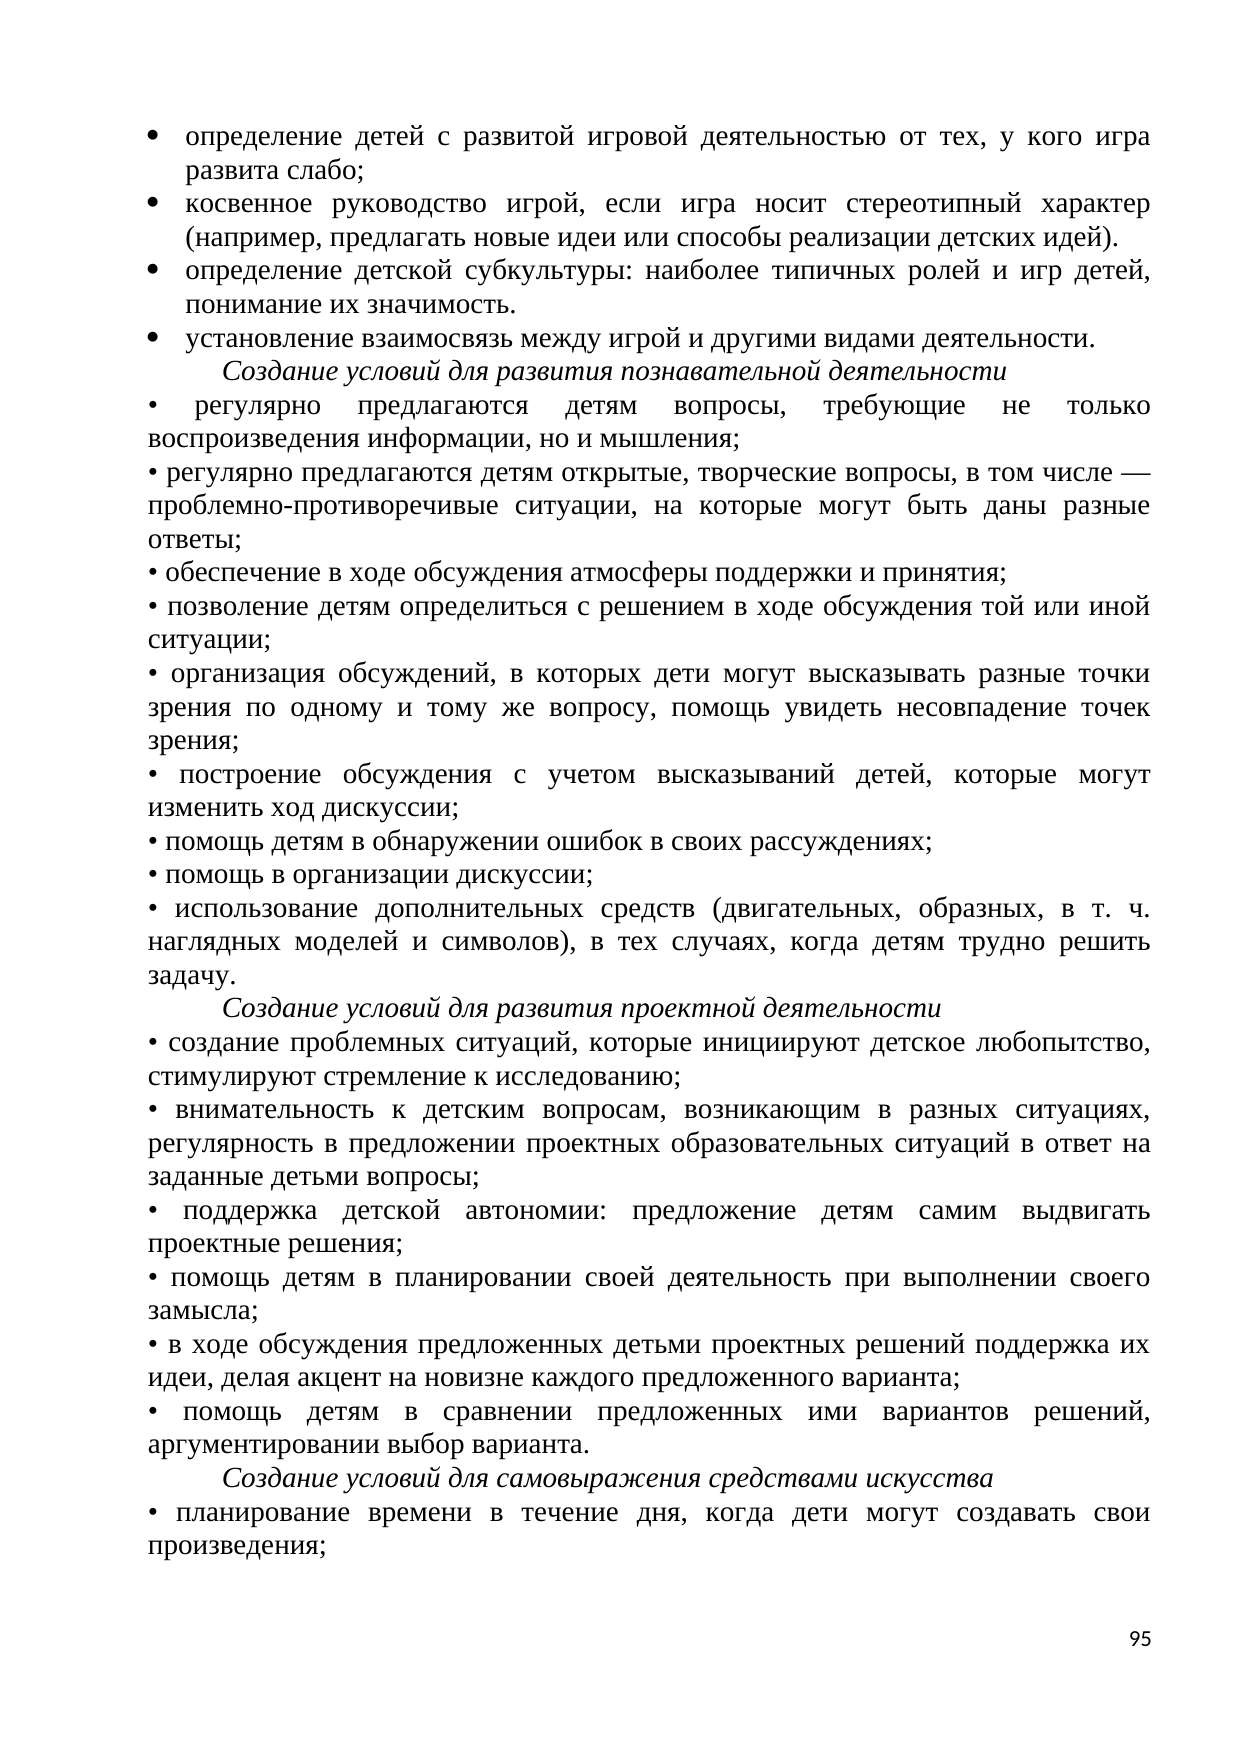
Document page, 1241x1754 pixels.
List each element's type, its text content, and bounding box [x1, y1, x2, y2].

list установление взаимосвязь между игрой и другими видами деятельности. [148, 320, 1152, 353]
list косвенное руководство игрой, если игра носит стереотипный характер (например, предлагать новые идеи или способы реализации детских идей). [148, 185, 1152, 252]
text • помощь детям в планировании своей деятельность при выполнении своего замысла; [148, 1259, 1152, 1326]
text • планирование времени в течение дня, когда дети могут создавать свои произведения; [148, 1494, 1152, 1561]
text Создание условий для развития проектной деятельности [148, 991, 1152, 1024]
text • построение обсуждения с учетом высказываний детей, которые могут изменить ход дискуссии; [148, 756, 1152, 823]
text • организация обсуждений, в которых дети могут высказывать разные точки зрения по одному и тому же вопросу, помощь увидеть несовпадение точек зрения; [148, 655, 1152, 756]
text • создание проблемных ситуаций, которые инициируют детское любопытство, стимулируют стремление к исследованию; [148, 1024, 1152, 1091]
list определение детской субкультуры: наиболее типичных ролей и игр детей, понимание их значимость. [148, 252, 1152, 320]
text • регулярно предлагаются детям открытые, творческие вопросы, в том числе — проблемно-противоречивые ситуации, на которые могут быть даны разные ответы; [148, 454, 1152, 554]
text Создание условий для самовыражения средствами искусства [148, 1460, 1152, 1494]
list определение детей с развитой игровой деятельностью от тех, у кого игра развита слабо; [148, 118, 1152, 185]
text • обеспечение в ходе обсуждения атмосферы поддержки и принятия; [148, 554, 1152, 588]
text • позволение детям определиться с решением в ходе обсуждения той или иной ситуации; [148, 588, 1152, 655]
text • регулярно предлагаются детям вопросы, требующие не только воспроизведения информации, но и мышления; [148, 387, 1152, 454]
text Создание условий для развития познавательной деятельности [148, 353, 1152, 387]
text • помощь в организации дискуссии; [148, 856, 1152, 890]
text • в ходе обсуждения предложенных детьми проектных решений поддержка их идеи, делая акцент на новизне каждого предложенного варианта; [148, 1326, 1152, 1393]
text • поддержка детской автономии: предложение детям самим выдвигать проектные решения; [148, 1192, 1152, 1259]
text • помощь детям в сравнении предложенных ими вариантов решений, аргументировании выбор варианта. [148, 1393, 1152, 1460]
text • внимательность к детским вопросам, возникающим в разных ситуациях, регулярность в предложении проектных образовательных ситуаций в ответ на заданные детьми вопросы; [148, 1091, 1152, 1192]
text • использование дополнительных средств (двигательных, образных, в т. ч. наглядных моделей и символов), в тех случаях, когда детям трудно решить задачу. [148, 890, 1152, 991]
text • помощь детям в обнаружении ошибок в своих рассуждениях; [148, 823, 1152, 856]
